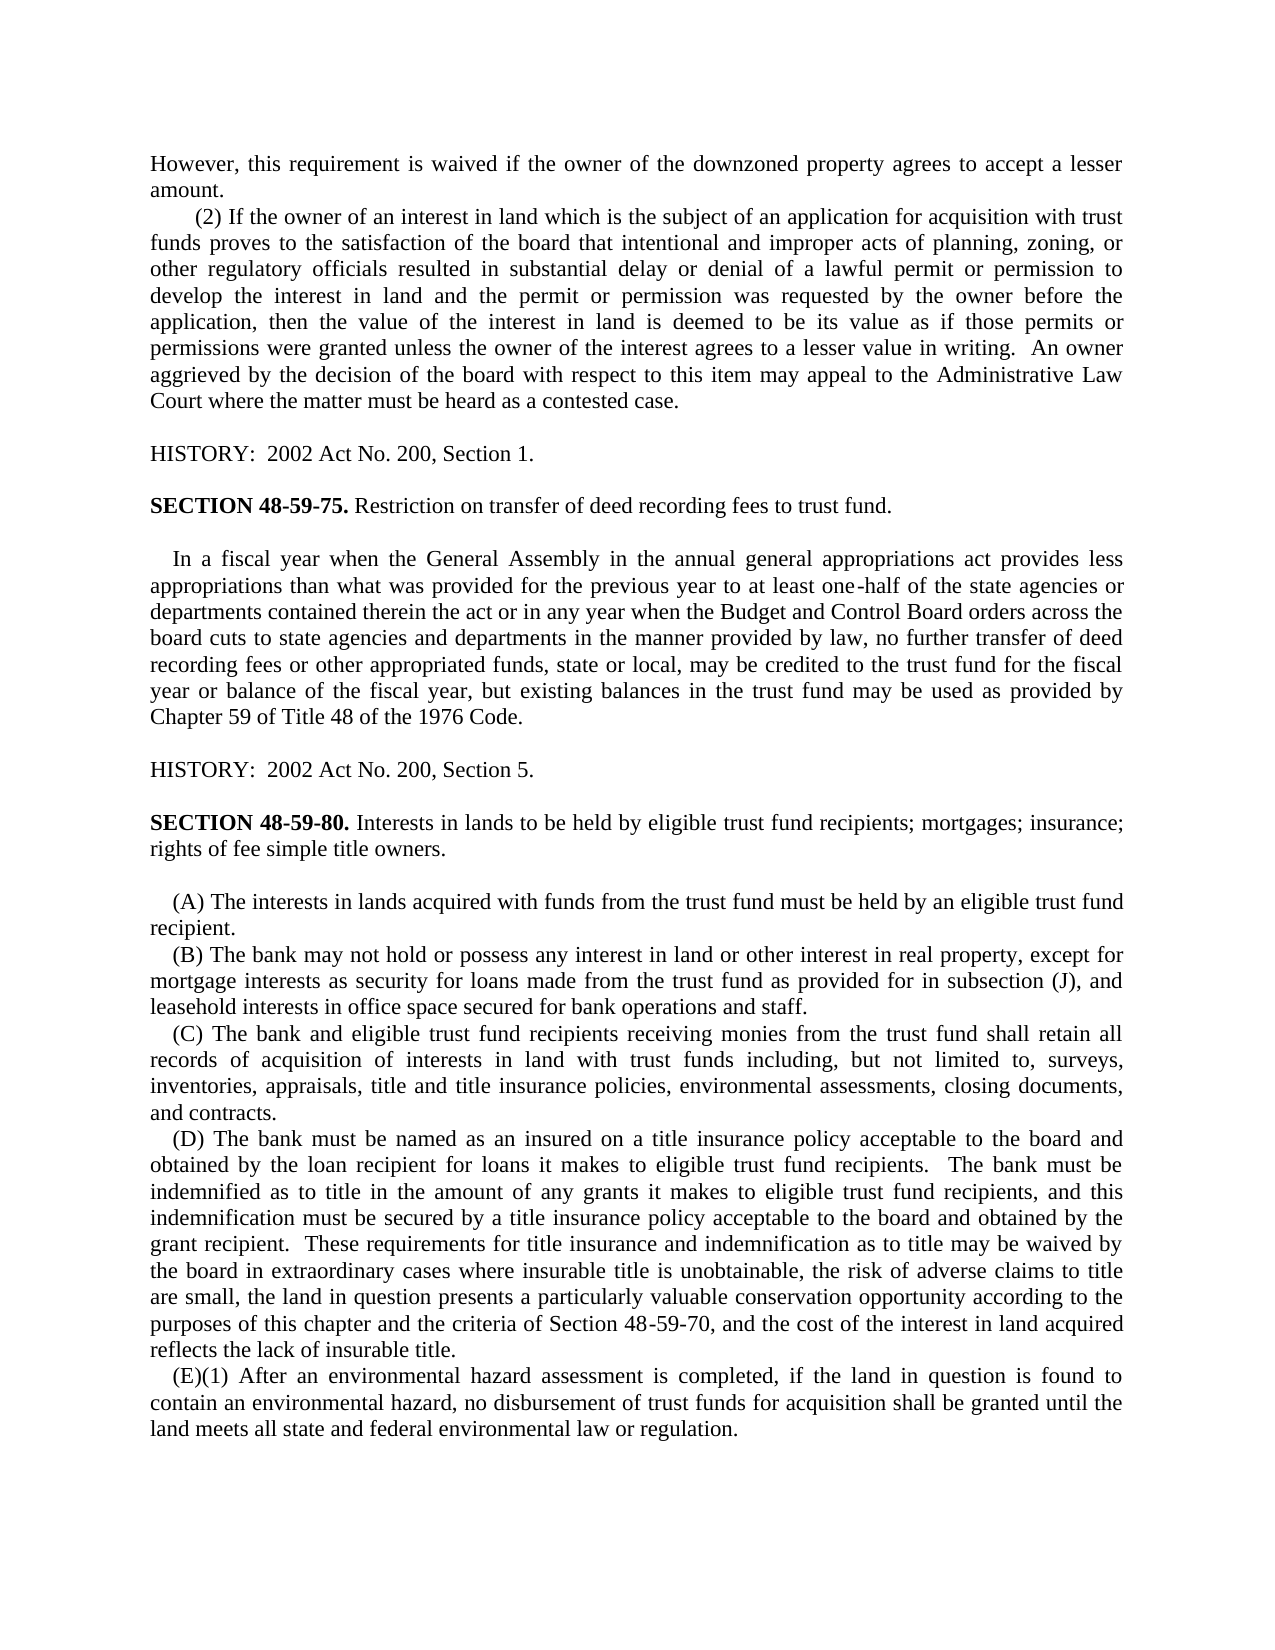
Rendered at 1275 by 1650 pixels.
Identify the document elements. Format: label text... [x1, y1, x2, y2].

text In a fiscal year when the General Assembly in the annual general appropriations act provides less appropriations than what was provided for the previous year to at least one-half of the state agencies or departments contained therein the act or in any year when the Budget and Control Board orders across the board cuts to state agencies and departments in the manner provided by law, no further transfer of deed recording fees or other appropriated funds, state or local, may be credited to the trust fund for the fiscal year or balance of the fiscal year, but existing balances in the trust fund may be used as provided by Chapter 59 of Title 48 of the 1976 Code. [150, 545, 1125, 730]
text SECTION 48-59-80. Interests in lands to be held by eligible trust fund recipients; mortgages; insurance; rights of fee simple title owners. [150, 809, 1125, 862]
text (B) The bank may not hold or possess any interest in land or other interest in real property, except for mortgage interests as security for loans made from the trust fund as provided for in subsection (J), and leasehold interests in office space secured for bank operations and staff. [150, 941, 1125, 1020]
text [150, 150, 1125, 203]
text (E)(1) After an environmental hazard assessment is completed, if the land in question is found to contain an environmental hazard, no disbursement of trust funds for acquisition shall be granted until the land meets all state and federal environmental law or regulation. [150, 1362, 1125, 1441]
text HISTORY: 2002 Act No. 200, Section 5. [150, 756, 1125, 782]
text SECTION 48-59-75. Restriction on transfer of deed recording fees to trust fund. [150, 493, 1125, 519]
text HISTORY: 2002 Act No. 200, Section 1. [150, 440, 1125, 466]
text (D) The bank must be named as an insured on a title insurance policy acceptable to the board and obtained by the loan recipient for loans it makes to eligible trust fund recipients. The bank must be indemnified as to title in the amount of any grants it makes to eligible trust fund recipients, and this indemnification must be secured by a title insurance policy acceptable to the board and obtained by the grant recipient. These requirements for title insurance and indemnification as to title may be waived by the board in extraordinary cases where insurable title is unobtainable, the risk of adverse claims to title are small, the land in question presents a particularly valuable conservation opportunity according to the purposes of this chapter and the criteria of Section 48-59-70, and the cost of the interest in land acquired reflects the lack of insurable title. [150, 1125, 1125, 1362]
text (A) The interests in lands acquired with funds from the trust fund must be held by an eligible trust fund recipient. [150, 888, 1125, 941]
text (2) If the owner of an interest in land which is the subject of an application for acquisition with trust funds proves to the satisfaction of the board that intentional and improper acts of planning, zoning, or other regulatory officials resulted in substantial delay or denial of a lawful permit or permission to develop the interest in land and the permit or permission was requested by the owner before the application, then the value of the interest in land is deemed to be its value as if those permits or permissions were granted unless the owner of the interest agrees to a lesser value in writing. An owner aggrieved by the decision of the board with respect to this item may appeal to the Administrative Law Court where the matter must be heard as a contested case. [150, 203, 1125, 413]
text (C) The bank and eligible trust fund recipients receiving monies from the trust fund shall retain all records of acquisition of interests in land with trust funds including, but not limited to, surveys, inventories, appraisals, title and title insurance policies, environmental assessments, closing documents, and contracts. [150, 1020, 1125, 1125]
